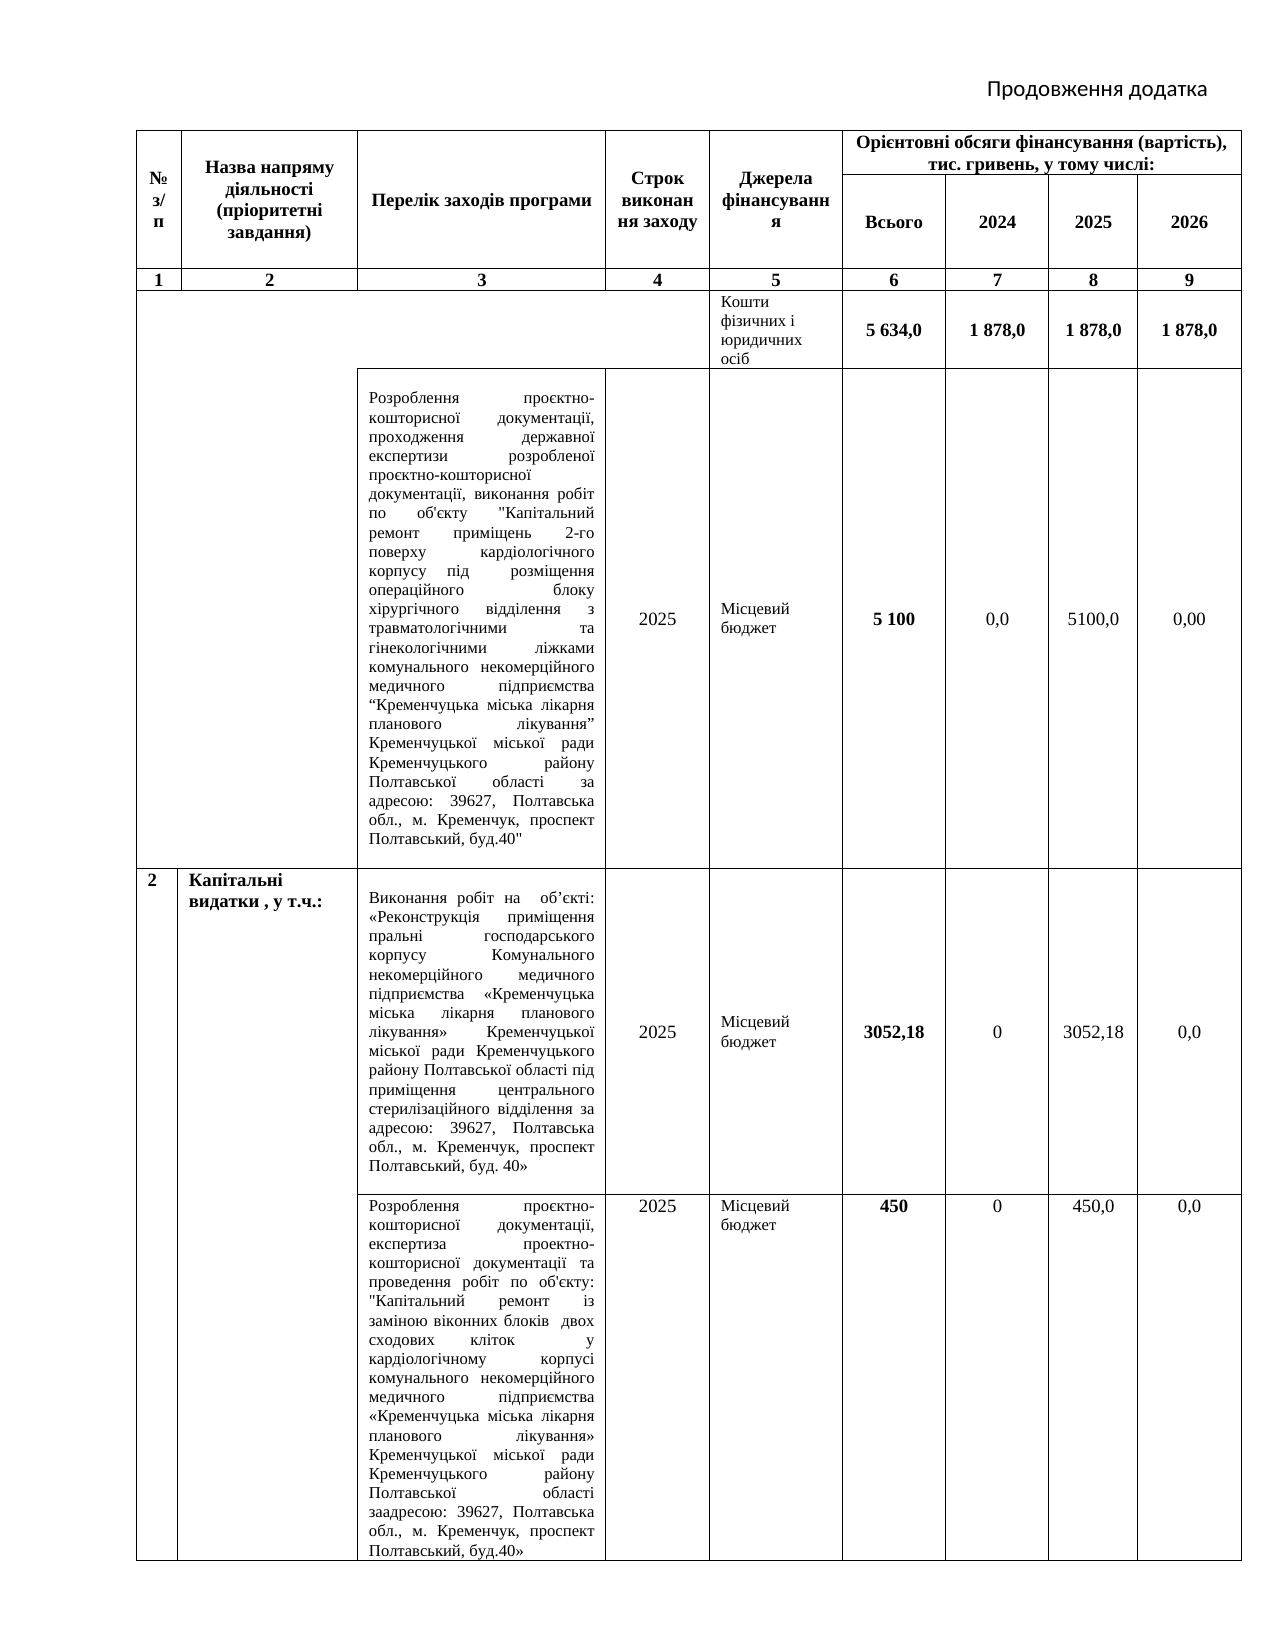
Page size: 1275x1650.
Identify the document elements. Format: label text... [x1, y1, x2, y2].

table_cell Місцевий бюджет [710, 369, 842, 867]
table_cell 0 [946, 1195, 1048, 1559]
table_cell 5 100 [843, 369, 945, 867]
table_cell 5 [710, 269, 842, 290]
table_cell 1 878,0 [946, 291, 1048, 368]
table_header № з/п [137, 131, 181, 268]
table_cell 2025 [1049, 175, 1137, 268]
table_cell 0 [946, 869, 1048, 1194]
table_cell 2025 [606, 369, 709, 867]
table_cell 0,00 [1138, 369, 1241, 867]
table_cell Місцевий бюджет [710, 1195, 842, 1559]
table_cell 450 [843, 1195, 945, 1559]
table_cell 1 878,0 [1138, 291, 1241, 368]
table_cell [137, 368, 357, 867]
table_cell 1 878,0 [1049, 291, 1137, 368]
table_header Орієнтовні обсяги фінансування (вартість), тис. гривень, у тому числі: [843, 131, 1241, 174]
table_header Назва напряму діяльності (пріоритетні завдання) [182, 131, 357, 268]
table_cell 9 [1138, 269, 1241, 290]
table_cell 5100,0 [1049, 369, 1137, 867]
table_cell 3 [358, 269, 605, 290]
table_cell 3052,18 [1049, 869, 1137, 1194]
table_cell 0,0 [946, 369, 1048, 867]
table_cell 6 [843, 269, 945, 290]
table_cell 3052,18 [843, 869, 945, 1194]
table_cell 0,0 [1138, 869, 1241, 1194]
table_cell 5 634,0 [843, 291, 945, 368]
table_cell Розроблення проєктно-кошторисної документації, проходження державної експертизи розробленої проєктно-кошторисної документації, виконання робіт по об'єкту "Капітальний ремонт приміщень 2-го поверху кардіологічного корпусу під розміщення операційного блоку хірургічного відділення з травматологічними та гінекологічними ліжками комунального некомерційного медичного підприємства “Кременчуцька міська лікарня планового лікування” Кременчуцької міської ради Кременчуцького району Полтавської області за адресою: 39627, Полтавська обл., м. Кременчук, проспект Полтавський, буд.40" [358, 369, 605, 867]
table_cell Розроблення проєктно- кошторисної документації, експертиза проектно-кошторисної документації та проведення робіт по об'єкту: "Капітальний ремонт із заміною віконних блоків двох сходових кліток у кардіологічному корпусі комунального некомерційного медичного підприємства «Кременчуцька міська лікарня планового лікування» Кременчуцької міської ради Кременчуцького району Полтавської області заадресою: 39627, Полтавська обл., м. Кременчук, проспект Полтавський, буд.40» [358, 1195, 605, 1559]
table_header Строк виконання заходу [606, 131, 709, 268]
table_cell 4 [606, 269, 709, 290]
table_header Джерела фінансування [710, 131, 842, 268]
table_cell 2024 [946, 175, 1048, 268]
table_cell 8 [1049, 269, 1137, 290]
table_cell 2 [137, 869, 177, 1559]
table_cell Капітальні видатки , у т.ч.: [178, 869, 357, 1559]
table_cell 2026 [1138, 175, 1241, 268]
table_cell Всього [843, 175, 945, 268]
table_cell 2025 [606, 869, 709, 1194]
table_header Перелік заходів програми [358, 131, 605, 268]
table_cell 0,0 [1138, 1195, 1241, 1559]
table_cell 1 [137, 269, 181, 290]
table_cell Кошти фізичних і юридичних осіб [710, 291, 842, 368]
table_cell Виконання робіт на об’єкті: «Реконструкція приміщення пральні господарського корпусу Комунального некомерційного медичного підприємства «Кременчуцька міська лікарня планового лікування» Кременчуцької міської ради Кременчуцького району Полтавської області під приміщення центрального стерилізаційного відділення за адресою: 39627, Полтавська обл., м. Кременчук, проспект Полтавський, буд. 40» [358, 869, 605, 1194]
table_cell 2 [182, 269, 357, 290]
table_cell 2025 [606, 1195, 709, 1559]
table_cell 450,0 [1049, 1195, 1137, 1559]
table_cell Місцевий бюджет [710, 869, 842, 1194]
table_cell 7 [946, 269, 1048, 290]
